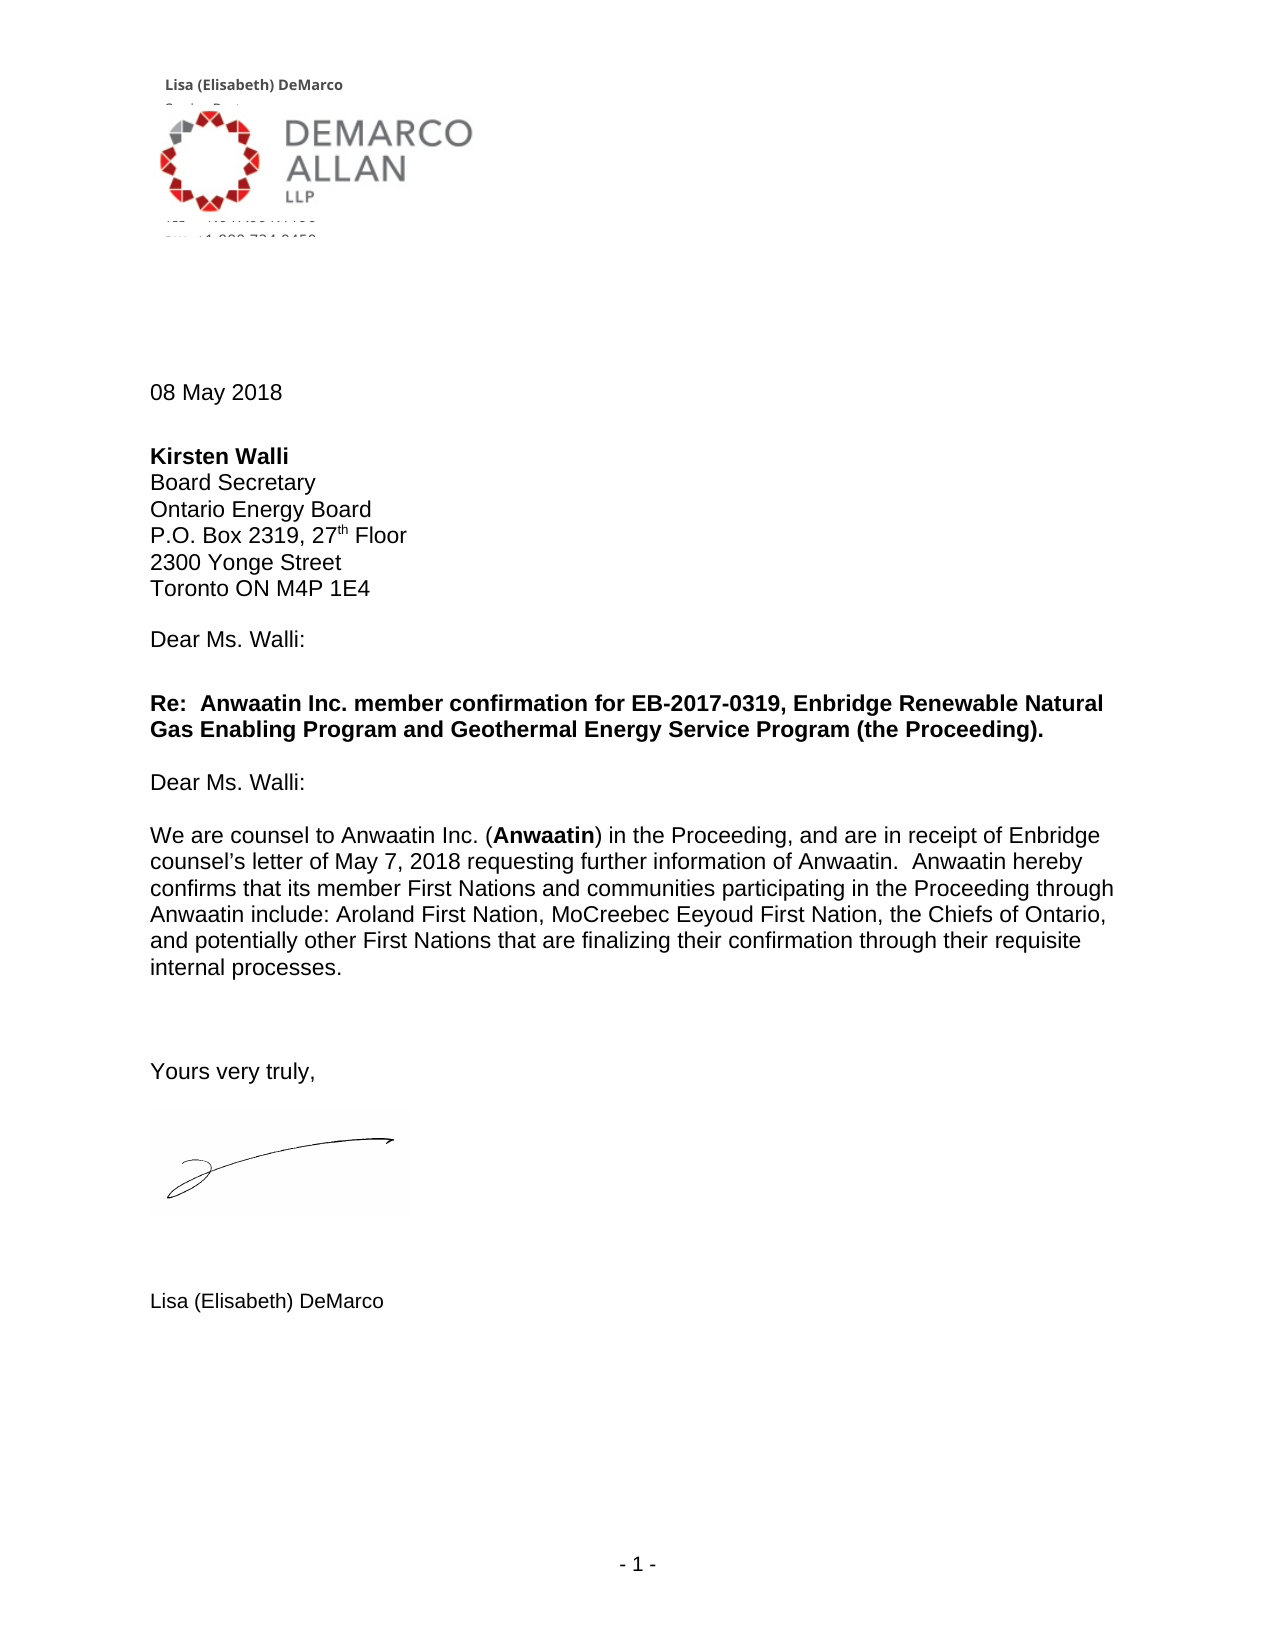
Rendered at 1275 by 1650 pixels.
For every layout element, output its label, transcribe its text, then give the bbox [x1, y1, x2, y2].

text 08 May 2018 [150, 379, 1125, 406]
text Re: Anwaatin Inc. member confirmation for EB-2017-0319, Enbridge Renewable Natural Gas Enabling Program and Geothermal Energy Service Program (the Proceeding). [150, 690, 1125, 743]
text We are counsel to Anwaatin Inc. (Anwaatin) in the Proceeding, and are in receipt of Enbridge counsel’s letter of May 7, 2018 requesting further information of Anwaatin. Anwaatin hereby confirms that its member First Nations and communities participating in the Proceeding through Anwaatin include: Aroland First Nation, MoCreebec Eeyoud First Nation, the Chiefs of Ontario, and potentially other First Nations that are finalizing their confirmation through their requisite internal processes. [150, 822, 1125, 980]
text Dear Ms. Walli: [150, 626, 1125, 652]
text Yours very truly, [150, 1058, 1125, 1216]
picture [150, 105, 484, 221]
text Dear Ms. Walli: [150, 769, 1125, 795]
picture [150, 1110, 411, 1216]
text Lisa (Elisabeth) DeMarco [150, 1241, 1125, 1313]
text Kirsten Walli Board Secretary Ontario Energy Board P.O. Box 2319, 27th Floor 2300 Yonge Street Toronto ON M4P 1E4 [150, 443, 1125, 601]
